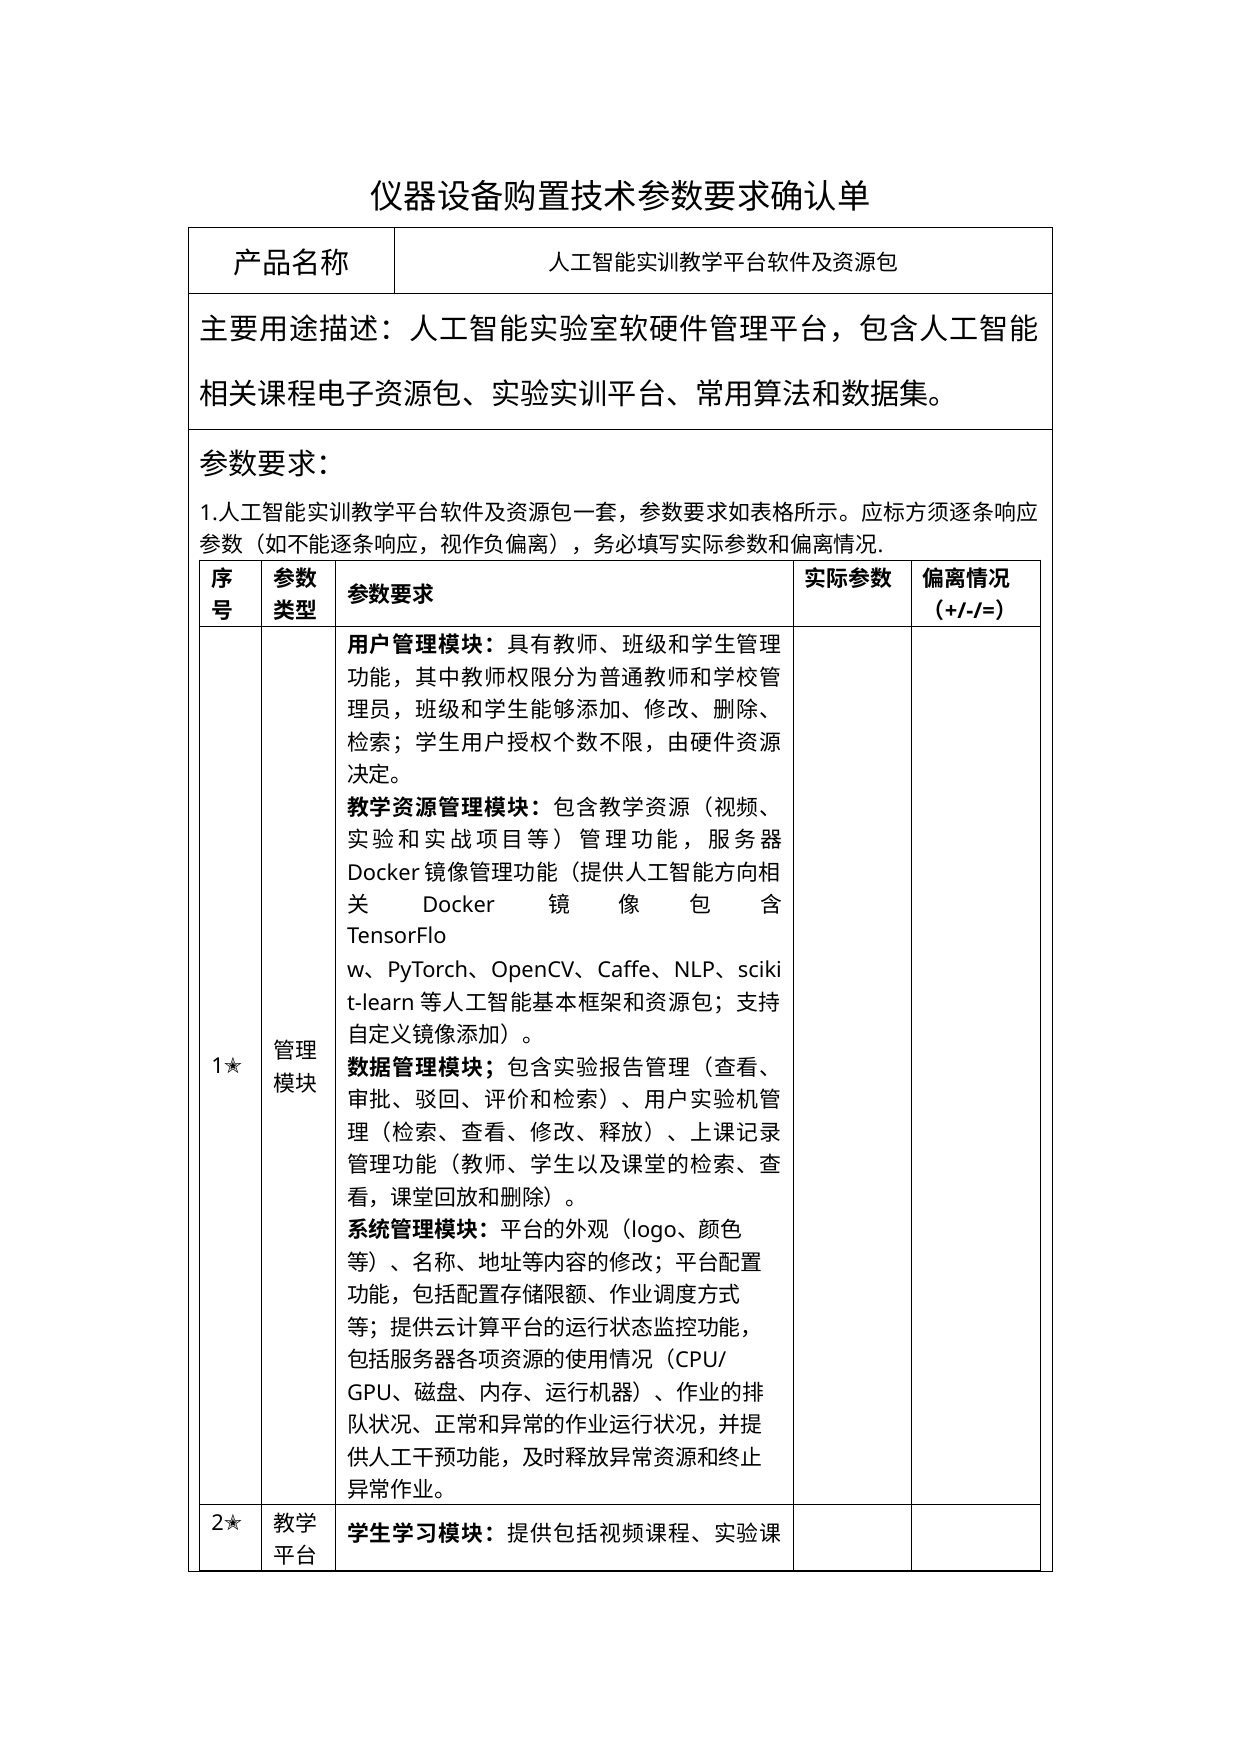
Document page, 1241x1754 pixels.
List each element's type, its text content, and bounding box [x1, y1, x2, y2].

table_header 产品名称 [189, 228, 394, 293]
text 仪器设备购置技术参数要求确认单 [187, 162, 1053, 227]
table_header 人工智能实训教学平台软件及资源包 [395, 228, 1052, 293]
table_cell 主要用途描述：人工智能实验室软硬件管理平台，包含人工智能相关课程电子资源包、实验实训平台、常用算法和数据集。 [189, 294, 1052, 428]
